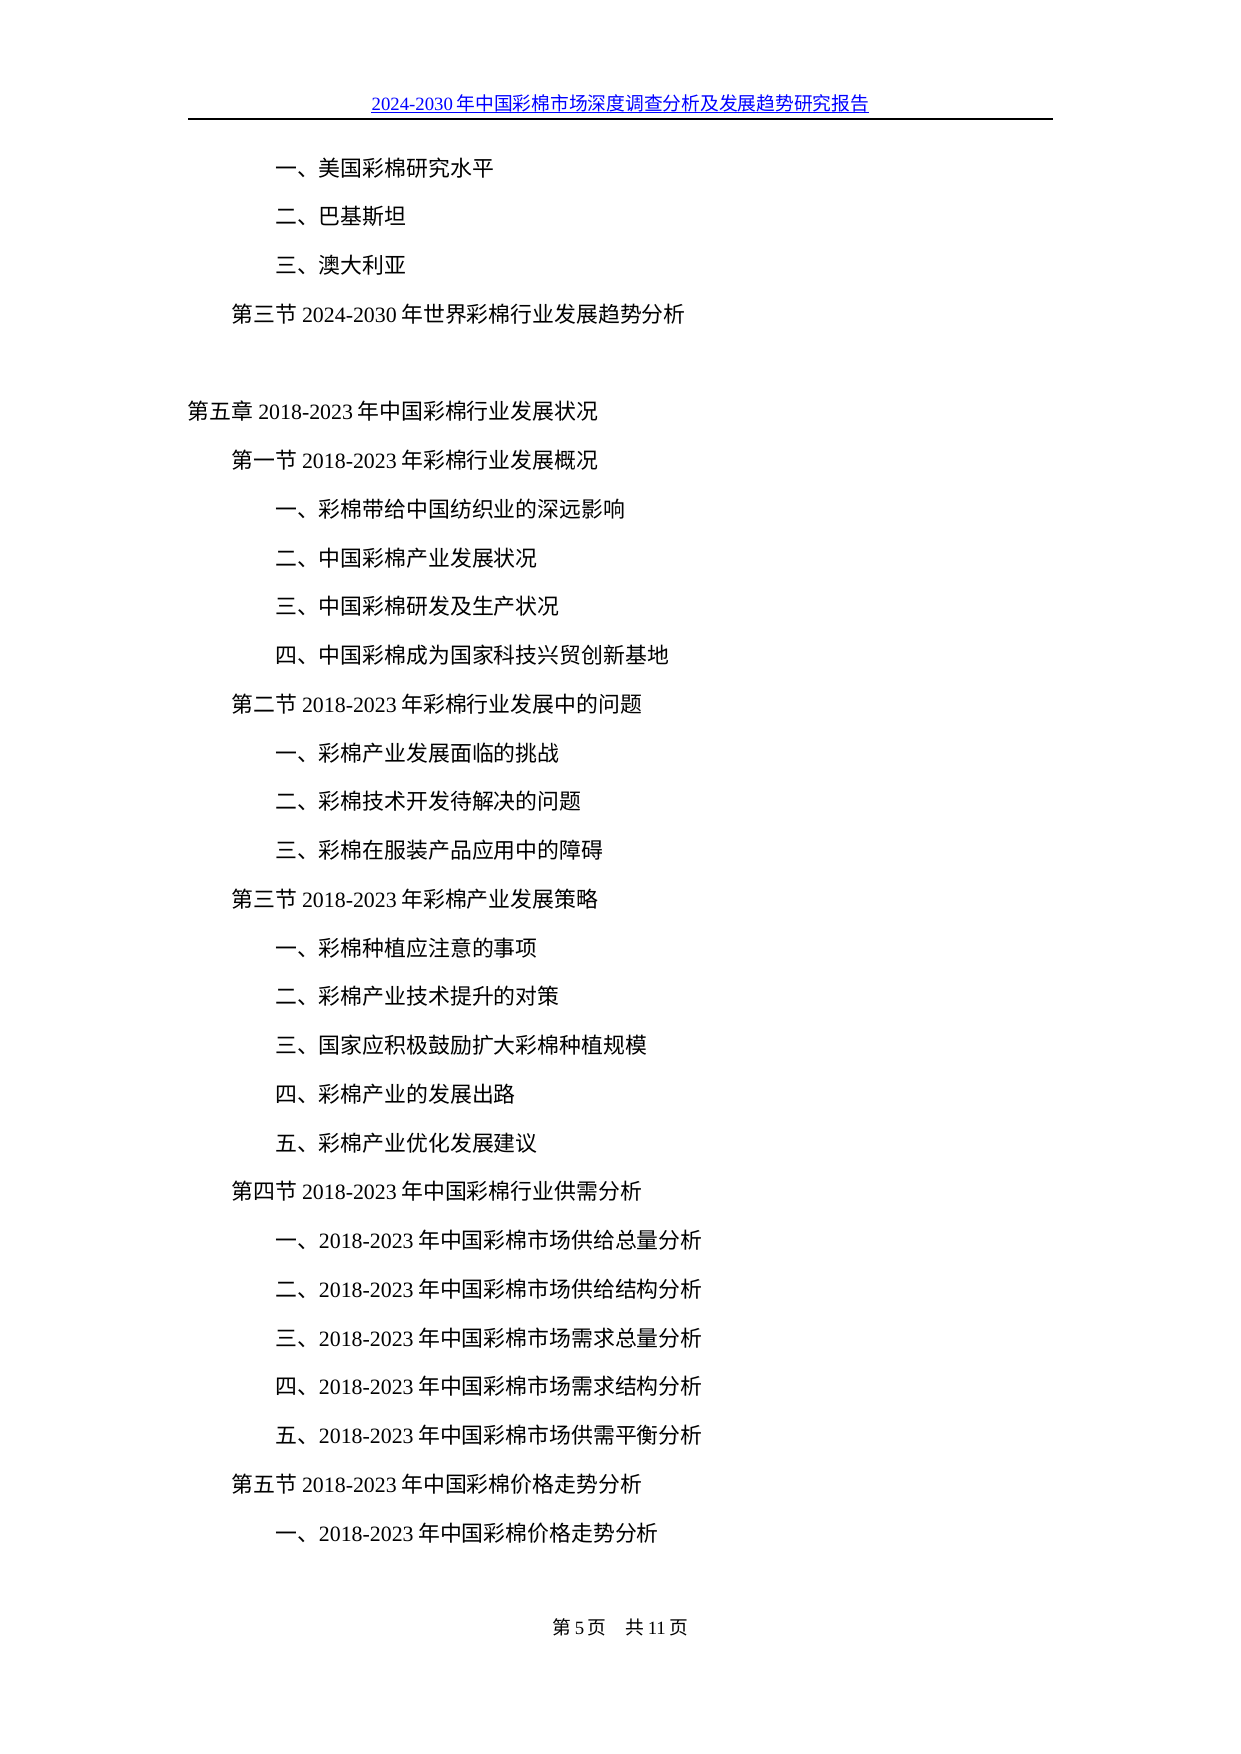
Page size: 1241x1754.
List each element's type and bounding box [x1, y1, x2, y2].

text [187, 150, 1053, 1548]
